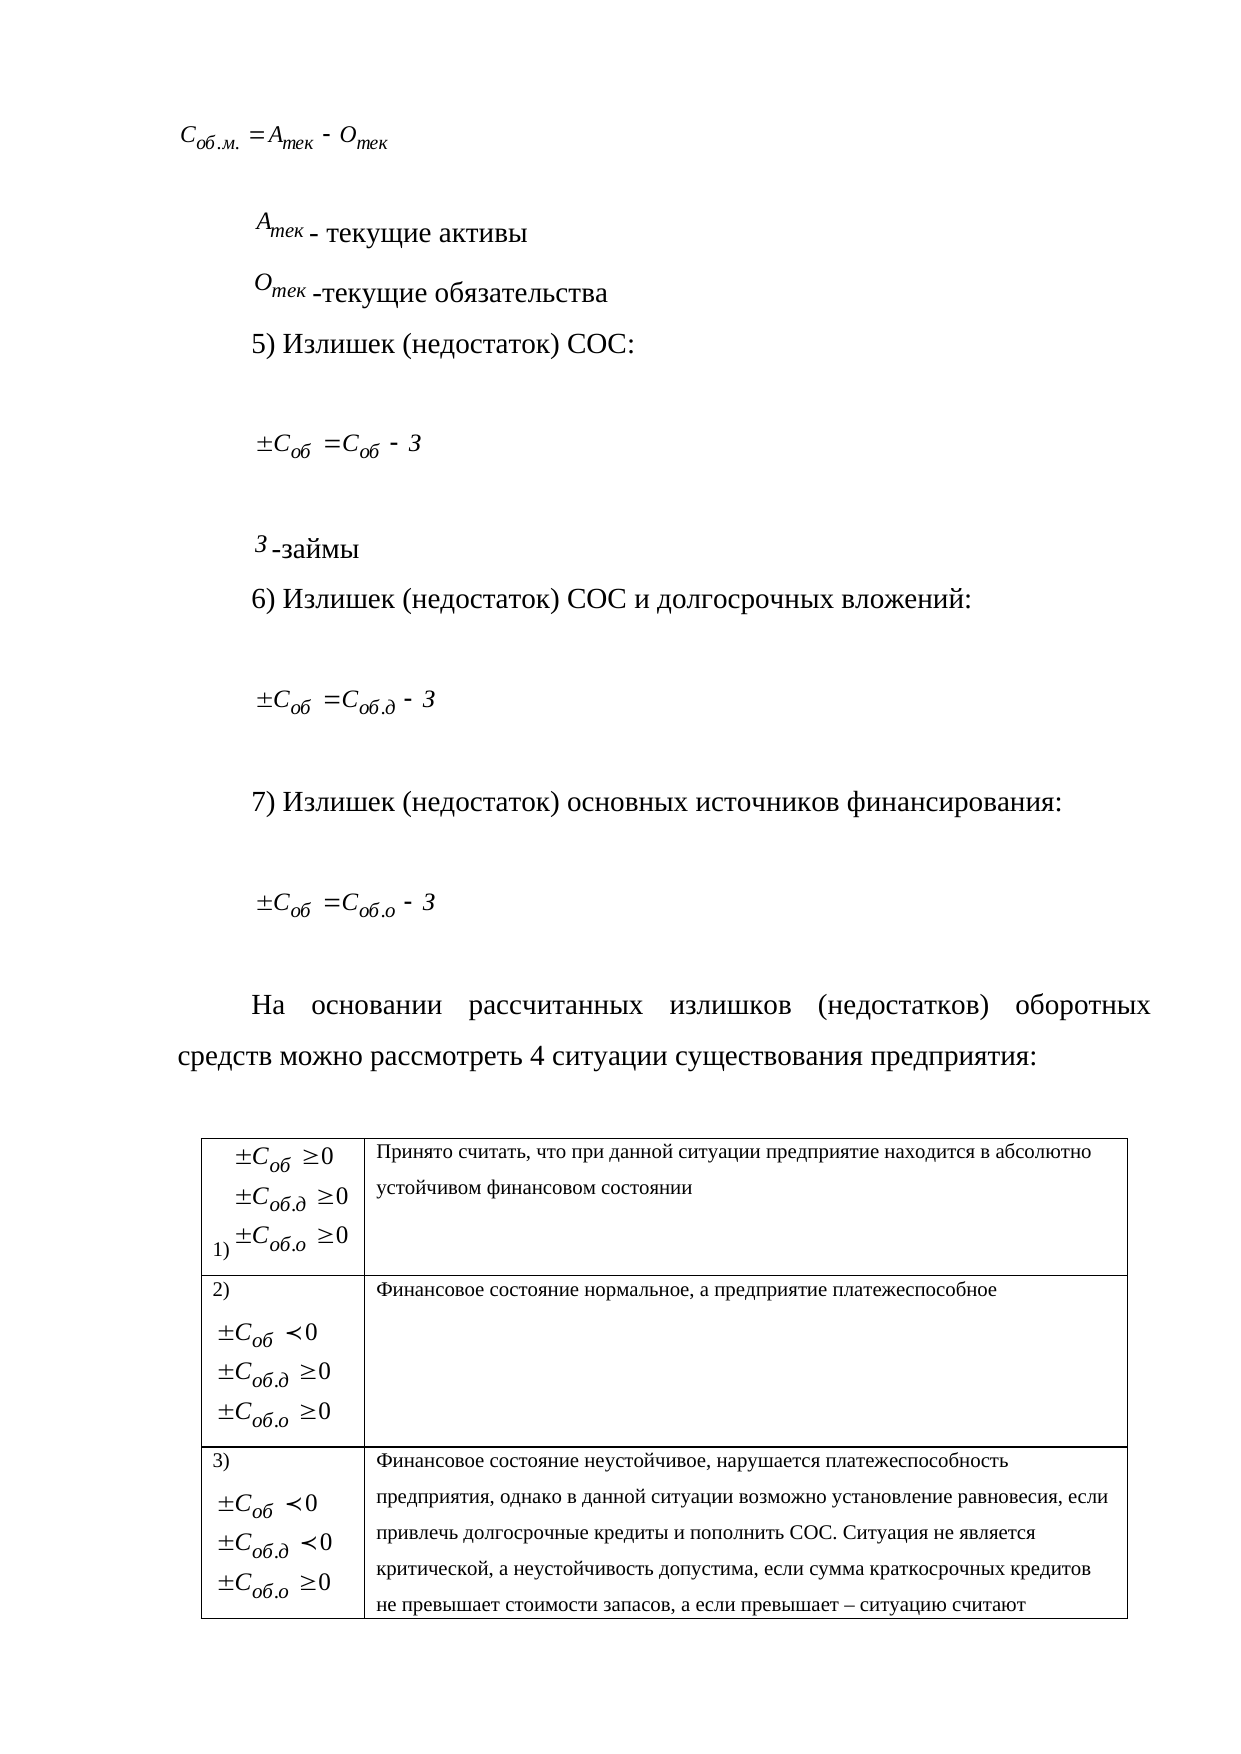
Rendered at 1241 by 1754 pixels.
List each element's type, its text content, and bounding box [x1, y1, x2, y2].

text 5) Излишек (недостаток) СОС: [177, 326, 1152, 359]
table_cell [365, 1448, 1127, 1617]
text На основании рассчитанных излишков (недостатков) оборотных средств можно рассмотреть 4 ситуации существования предприятия: [177, 987, 1152, 1071]
table_cell 2) [202, 1276, 364, 1446]
text 6) Излишек (недостаток) СОС и долгосрочных вложений: [177, 581, 1152, 615]
text -текущие обязательства [177, 265, 1152, 309]
table_header 1) [202, 1139, 364, 1275]
table_cell 3) [202, 1448, 364, 1617]
text 7) Излишек (недостаток) основных источников финансирования: [177, 784, 1152, 818]
text -займы [177, 529, 1152, 565]
table_header Принято считать, что при данной ситуации предприятие находится в абсолютно устойчивом финансовом состоянии [365, 1139, 1127, 1275]
text - текущие активы [177, 204, 1152, 248]
table_cell Финансовое состояние нормальное, а предприятие платежеспособное [365, 1276, 1127, 1446]
